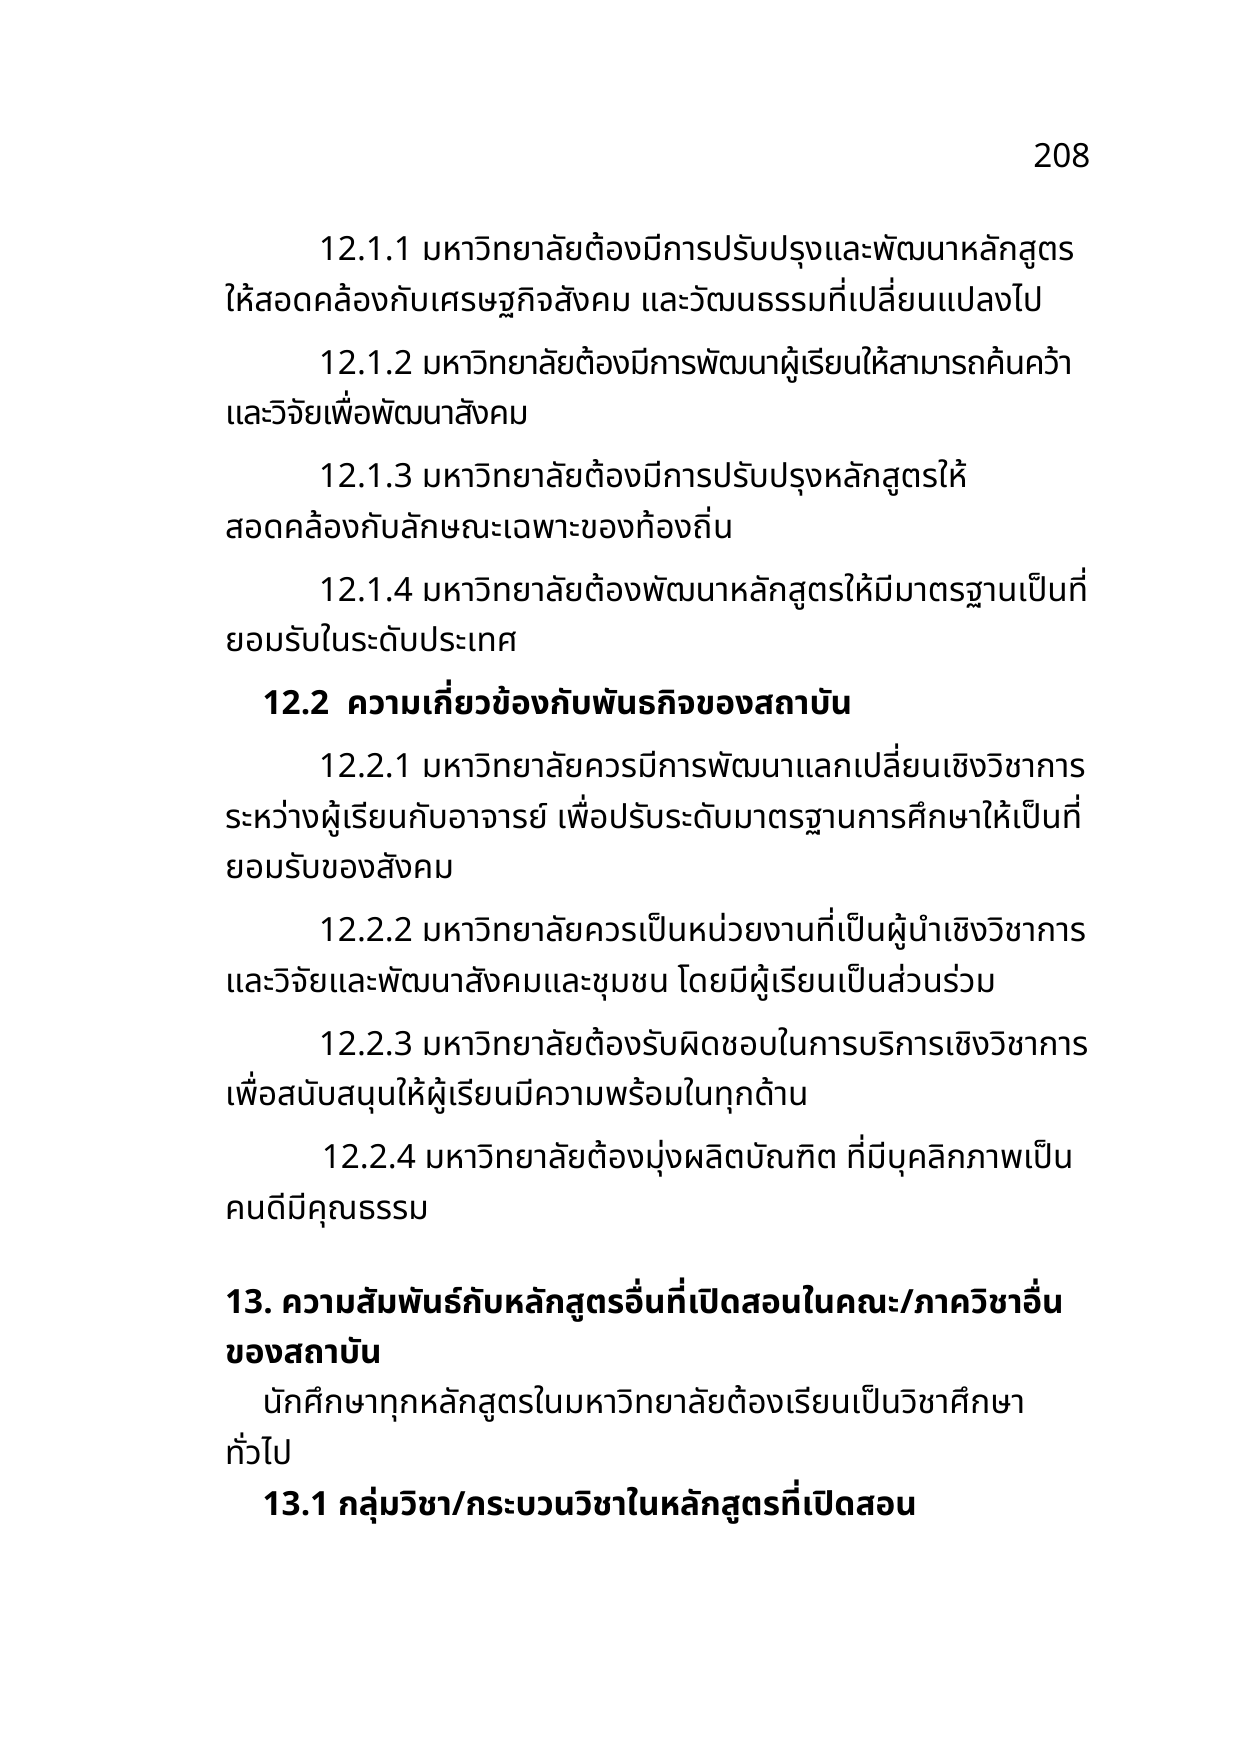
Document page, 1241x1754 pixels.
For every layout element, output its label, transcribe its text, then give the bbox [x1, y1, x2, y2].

text 13. ความสัมพันธ์กับหลักสูตรอื่นที่เปิดสอนในคณะ/ภาควิชาอื่นของสถาบัน [225, 1277, 1090, 1378]
text 12.2.3 มหาวิทยาลัยต้องรับผิดชอบในการบริการเชิงวิชาการเพื่อสนับสนุนให้ผู้เรียนมีความพร้อมในทุกด้าน [225, 1020, 1090, 1121]
text 13.1 กลุ่มวิชา/กระบวนวิชาในหลักสูตรที่เปิดสอน [225, 1479, 1090, 1530]
text 12.2.4 มหาวิทยาลัยต้องมุ่งผลิตบัณฑิต ที่มีบุคลิกภาพเป็นคนดีมีคุณธรรม [225, 1133, 1090, 1234]
text 12.1.4 มหาวิทยาลัยต้องพัฒนาหลักสูตรให้มีมาตรฐานเป็นที่ยอมรับในระดับประเทศ [225, 566, 1090, 667]
text 12.1.3 มหาวิทยาลัยต้องมีการปรับปรุงหลักสูตรให้สอดคล้องกับลักษณะเฉพาะของท้องถิ่น [225, 452, 1090, 553]
text 12.2.2 มหาวิทยาลัยควรเป็นหน่วยงานที่เป็นผู้นำเชิงวิชาการและวิจัยและพัฒนาสังคมและชุมชน โดยมีผู้เรียนเป็นส่วนร่วม [225, 906, 1090, 1007]
text 12.1.1 มหาวิทยาลัยต้องมีการปรับปรุงและพัฒนาหลักสูตรให้สอดคล้องกับเศรษฐกิจสังคม และวัฒนธรรมที่เปลี่ยนแปลงไป [225, 225, 1090, 326]
text 12.2.1 มหาวิทยาลัยควรมีการพัฒนาแลกเปลี่ยนเชิงวิชาการระหว่างผู้เรียนกับอาจารย์ เพื่อปรับระดับมาตรฐานการศึกษาให้เป็นที่ยอมรับของสังคม [225, 742, 1090, 894]
text 12.1.2 มหาวิทยาลัยต้องมีการพัฒนาผู้เรียนให้สามารถค้นคว้า และวิจัยเพื่อพัฒนาสังคม [225, 338, 1090, 439]
text นักศึกษาทุกหลักสูตรในมหาวิทยาลัยต้องเรียนเป็นวิชาศึกษาทั่วไป [225, 1378, 1090, 1479]
text 12.2 ความเกี่ยวข้องกับพันธกิจของสถาบัน [225, 679, 1090, 730]
